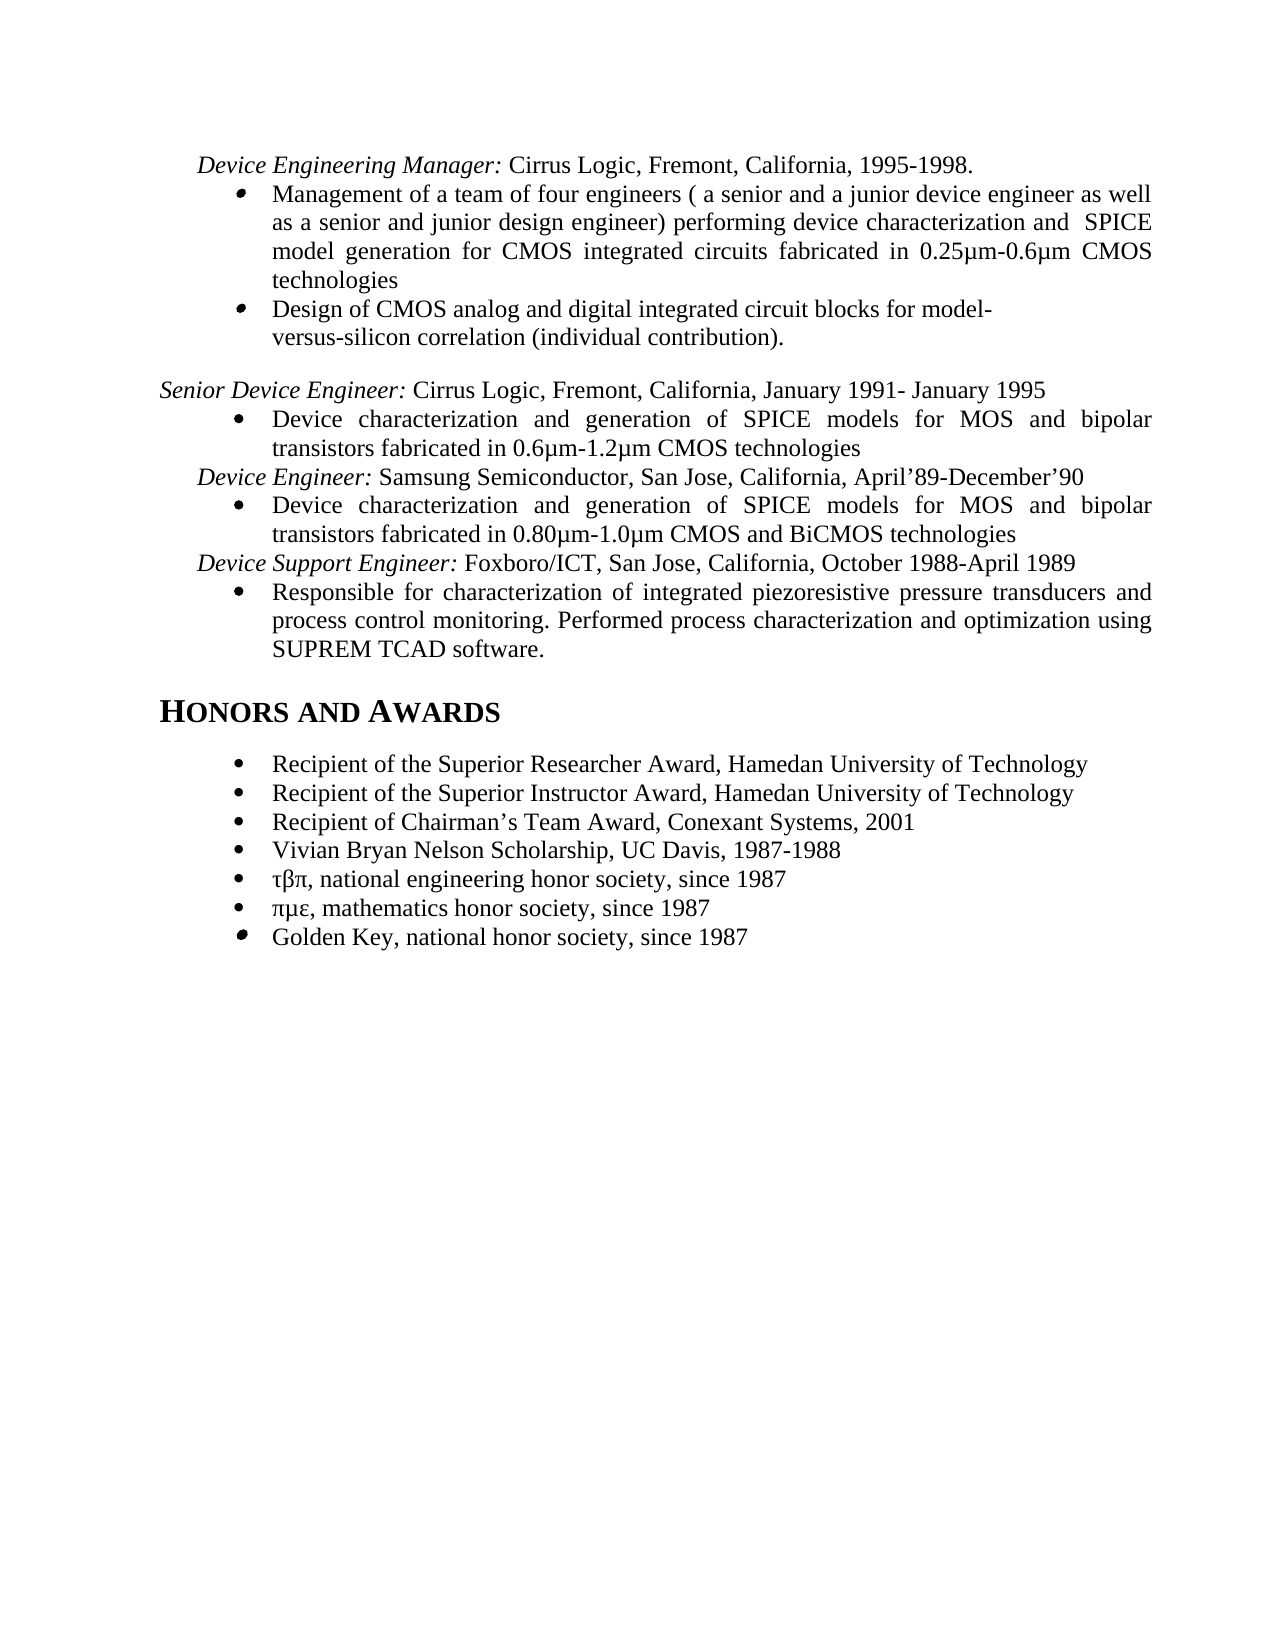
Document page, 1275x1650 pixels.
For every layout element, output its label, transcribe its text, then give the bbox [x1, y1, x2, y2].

list Management of a team of four engineers ( a senior and a junior device engineer as well as a senior and junior design engineer) performing device characterization and SPICE model generation for CMOS integrated circuits fabricated in 0.25µm-0.6µm CMOS technologies [234, 179, 1153, 294]
list Device characterization and generation of SPICE models for MOS and bipolar transistors fabricated in 0.80µm-1.0µm CMOS and BiCMOS technologies [234, 490, 1153, 548]
list Recipient of the Superior Researcher Award, Hamedan University of Technology [234, 749, 1153, 778]
list Recipient of the Superior Instructor Award, Hamedan University of Technology [234, 778, 1153, 807]
text versus-silicon correlation (individual contribution). [234, 322, 1153, 351]
text Senior Device Engineer: Cirrus Logic, Fremont, California, January 1991- January 1995 [159, 375, 1153, 404]
text Device Engineer: Samsung Semiconductor, , April’89-December’90 [159, 462, 1153, 490]
text Device Engineering Manager: Cirrus Logic, Fremont, California, 1995-1998. [159, 150, 1153, 179]
text HONORS AND AWARDS [159, 692, 1153, 730]
list Responsible for characterization of integrated piezoresistive pressure transducers and process control monitoring. Performed process characterization and optimization using SUPREM TCAD software. [234, 577, 1153, 663]
list Vivian Bryan Nelson Scholarship, UC Davis, 1987-1988 [234, 835, 1153, 864]
list πµε, mathematics honor society, since 1987 [234, 893, 1153, 922]
text Device Support Engineer: Foxboro/ICT, , October 1988-April 1989 [159, 548, 1153, 577]
list Golden Key, national honor society, since 1987 [234, 922, 1153, 951]
list Device characterization and generation of SPICE models for MOS and bipolar transistors fabricated in 0.6µm-1.2µm CMOS technologies [234, 404, 1153, 462]
list Design of CMOS analog and digital integrated circuit blocks for model- [234, 294, 1153, 322]
list Recipient of Chairman’s Team Award, Conexant Systems, 2001 [234, 807, 1153, 835]
list τβπ, national engineering honor society, since 1987 [234, 864, 1153, 893]
